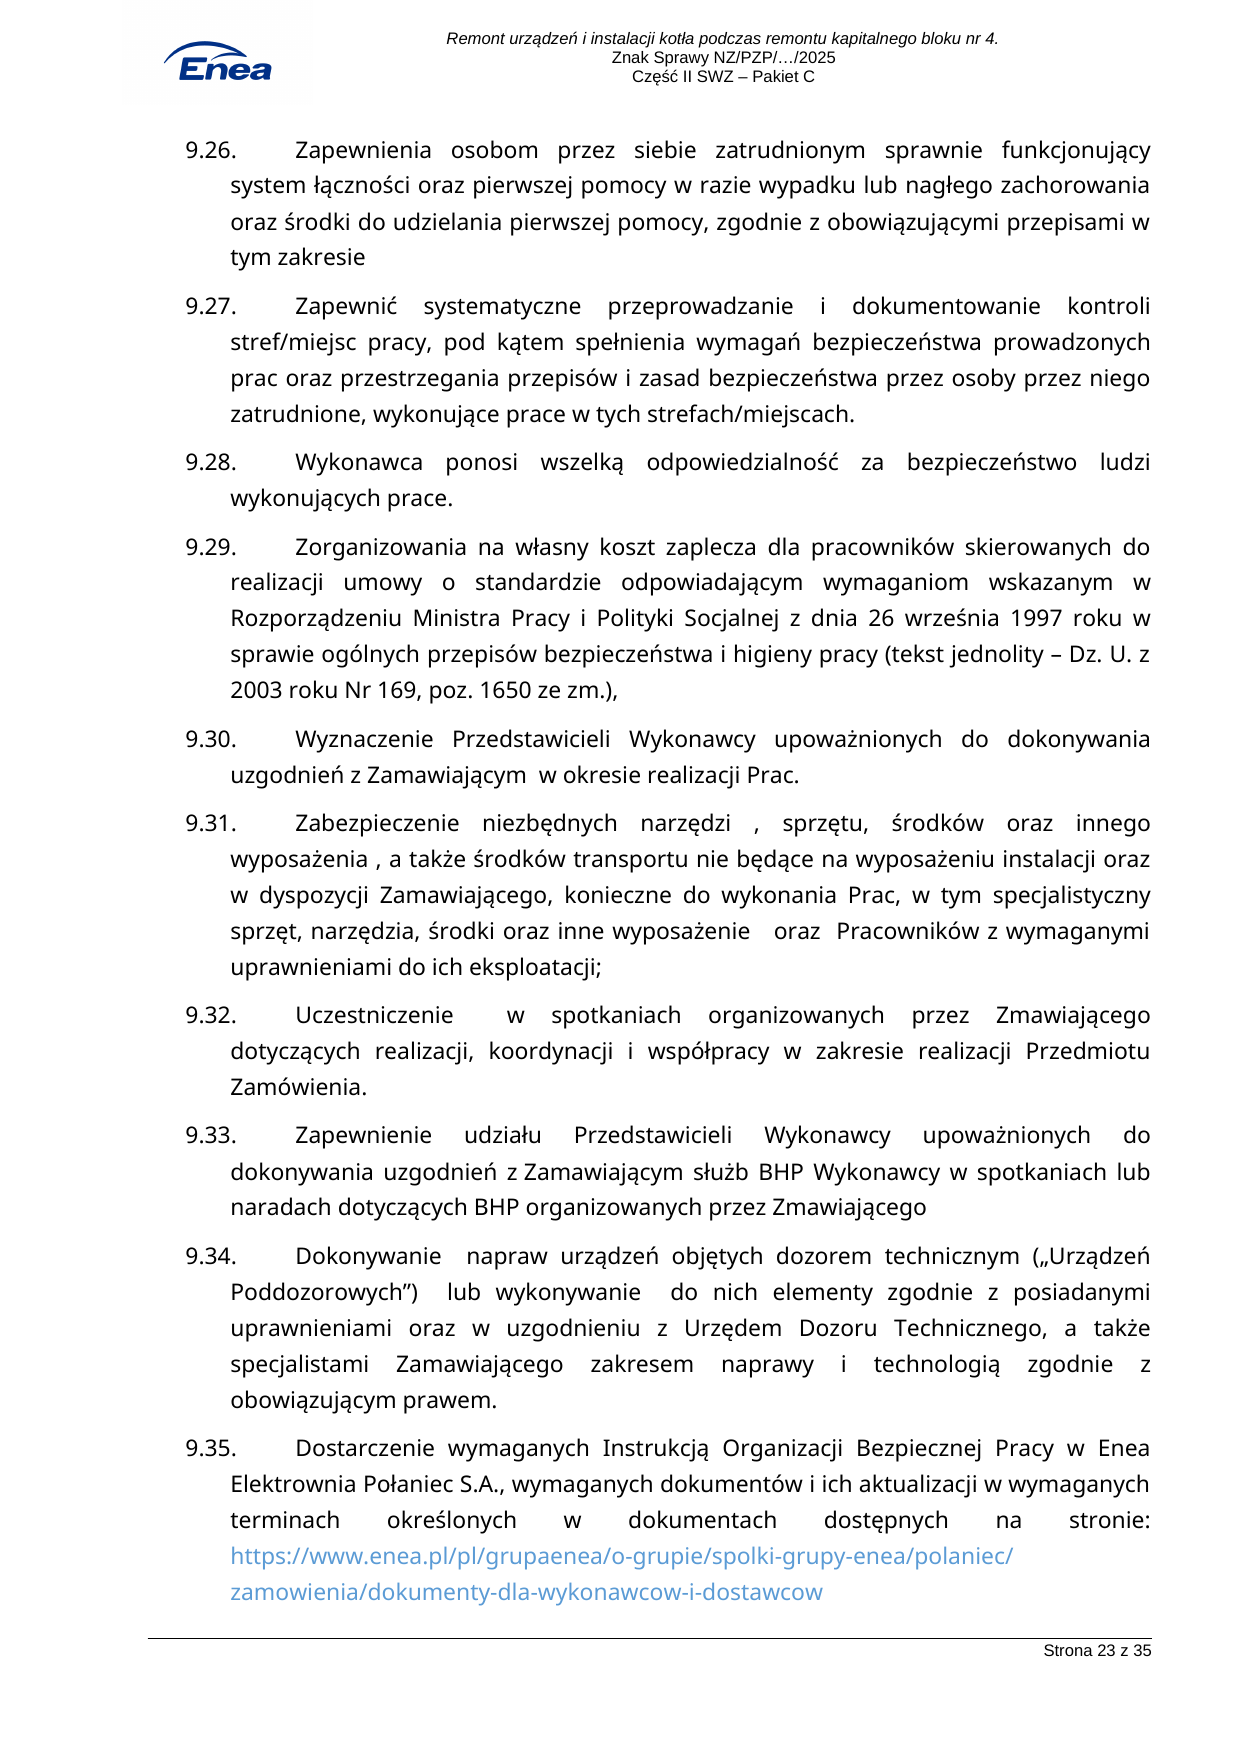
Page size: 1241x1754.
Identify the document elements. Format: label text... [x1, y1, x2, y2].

list Zapewnienie udziału Przedstawicieli Wykonawcy upoważnionych do dokonywania uzgodnień z Zamawiającym służb BHP Wykonawcy w spotkaniach lub naradach dotyczących BHP organizowanych przez Zmawiającego [185, 1119, 1152, 1223]
list Zabezpieczenie niezbędnych narzędzi , sprzętu, środków oraz innego wyposażenia , a także środków transportu nie będące na wyposażeniu instalacji oraz w dyspozycji Zamawiającego, konieczne do wykonania Prac, w tym specjalistyczny sprzęt, narzędzia, środki oraz inne wyposażenie oraz Pracowników z wymaganymi uprawnieniami do ich eksploatacji; [185, 807, 1152, 982]
list Zapewnić systematyczne przeprowadzanie i dokumentowanie kontroli stref/miejsc pracy, pod kątem spełnienia wymagań bezpieczeństwa prowadzonych prac oraz przestrzegania przepisów i zasad bezpieczeństwa przez osoby przez niego zatrudnione, wykonujące prace w tych strefach/miejscach. [185, 290, 1152, 429]
list Wyznaczenie Przedstawicieli Wykonawcy upoważnionych do dokonywania uzgodnień z Zamawiającym w okresie realizacji Prac. [185, 723, 1152, 790]
list Zorganizowania na własny koszt zaplecza dla pracowników skierowanych do realizacji umowy o standardzie odpowiadającym wymaganiom wskazanym w Rozporządzeniu Ministra Pracy i Polityki Socjalnej z dnia 26 września 1997 roku w sprawie ogólnych przepisów bezpieczeństwa i higieny pracy (tekst jednolity – Dz. U. z 2003 roku Nr 169, poz. 1650 ze zm.), [185, 530, 1152, 705]
list Dokonywanie napraw urządzeń objętych dozorem technicznym („Urządzeń Poddozorowych”) lub wykonywanie do nich elementy zgodnie z posiadanymi uprawnieniami oraz w uzgodnieniu z Urzędem Dozoru Technicznego, a także specjalistami Zamawiającego zakresem naprawy i technologią zgodnie z obowiązującym prawem. [185, 1240, 1152, 1415]
list Dostarczenie wymaganych Instrukcją Organizacji Bezpiecznej Pracy w Enea Elektrownia Połaniec S.A., wymaganych dokumentów i ich aktualizacji w wymaganych terminach określonych w dokumentach dostępnych na stronie: https://www.enea.pl/pl/grupaenea/o-grupie/spolki-grupy-enea/polaniec/zamowienia/dokumenty-dla-wykonawcow-i-dostawcow [185, 1432, 1152, 1607]
list Uczestniczenie w spotkaniach organizowanych przez Zmawiającego dotyczących realizacji, koordynacji i współpracy w zakresie realizacji Przedmiotu Zamówienia. [185, 999, 1152, 1102]
list Zapewnienia osobom przez siebie zatrudnionym sprawnie funkcjonujący system łączności oraz pierwszej pomocy w razie wypadku lub nagłego zachorowania oraz środki do udzielania pierwszej pomocy, zgodnie z obowiązującymi przepisami w tym zakresie [185, 133, 1152, 273]
picture [122, 0, 314, 105]
list Wykonawca ponosi wszelką odpowiedzialność za bezpieczeństwo ludzi wykonujących prace. [185, 446, 1152, 513]
